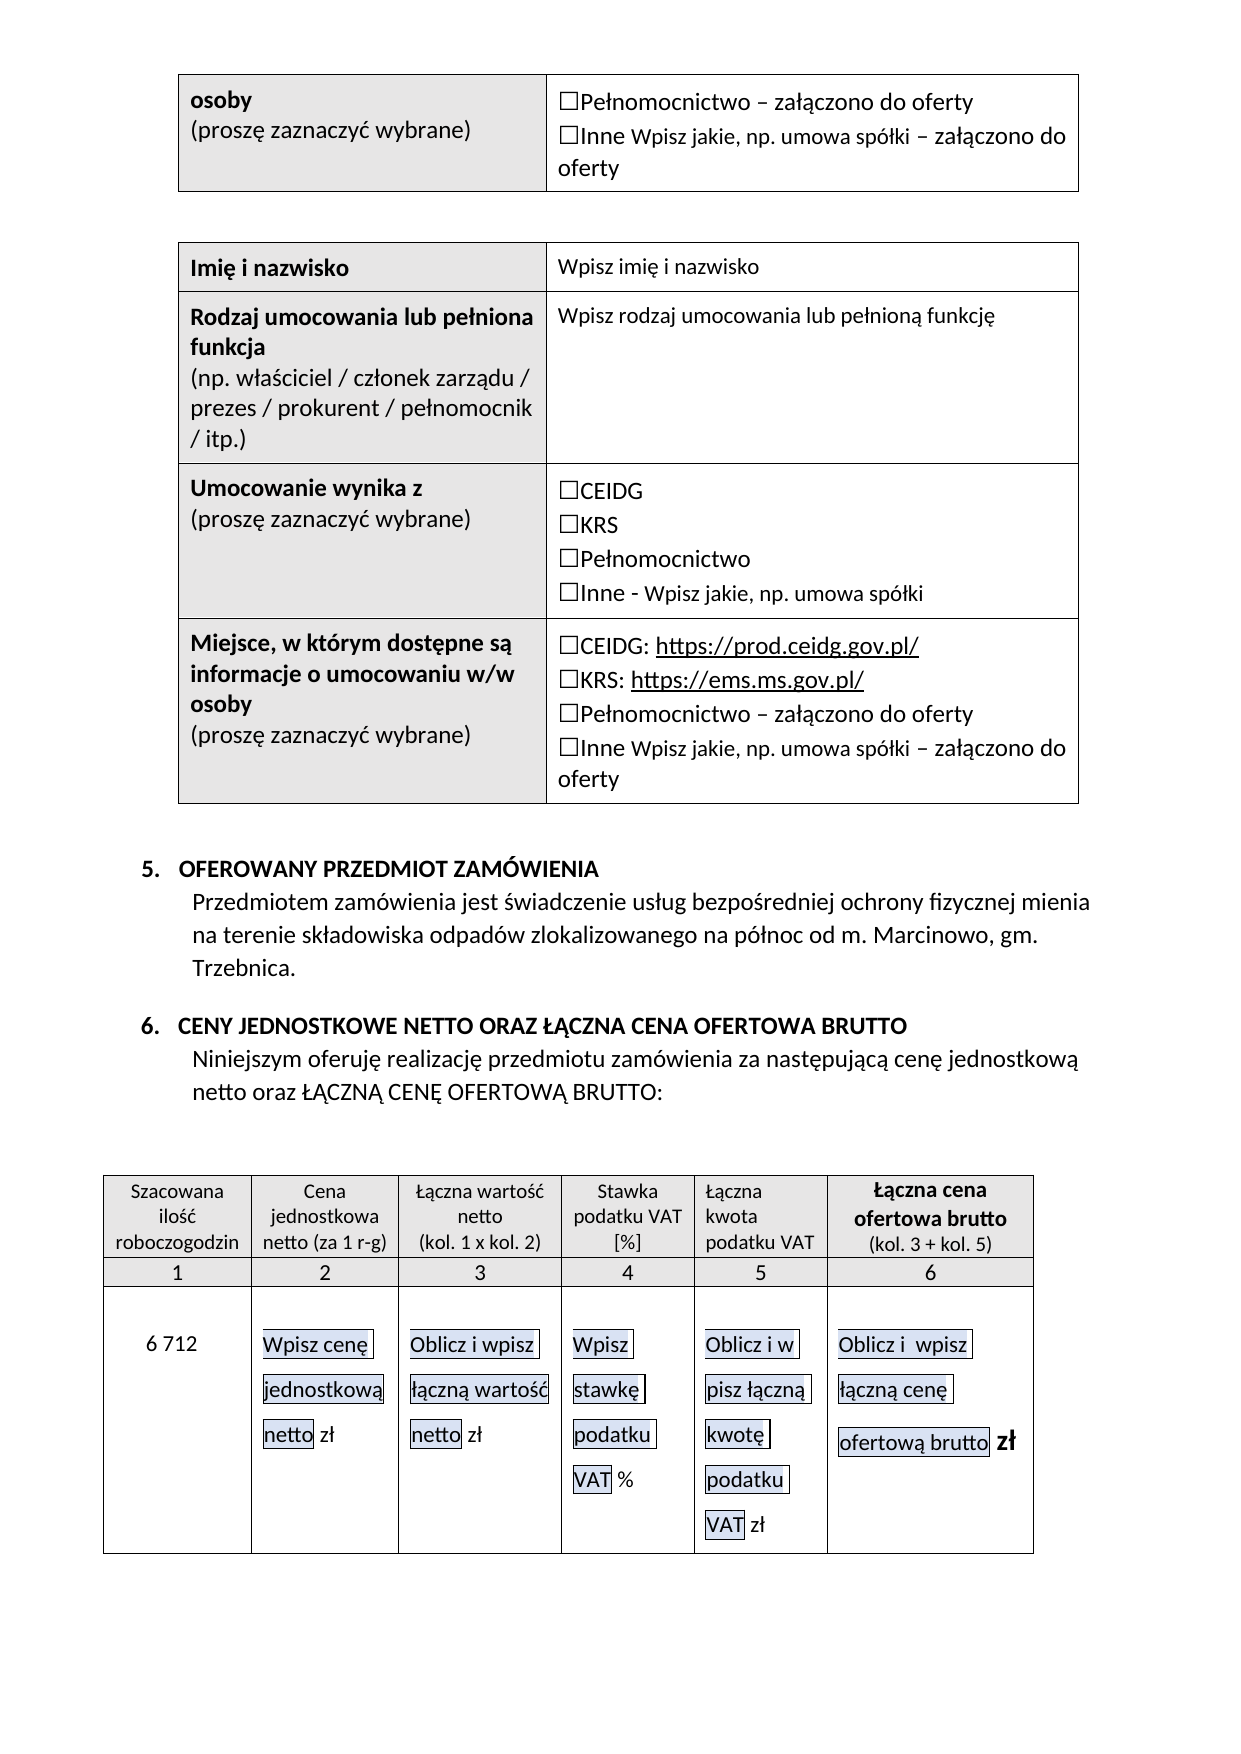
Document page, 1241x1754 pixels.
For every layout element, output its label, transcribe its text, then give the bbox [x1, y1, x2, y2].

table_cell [547, 75, 1078, 191]
table_cell 2 [252, 1258, 398, 1286]
text Niniejszym oferuję realizację przedmiotu zamówienia za następującą cenę jednostkową netto oraz ŁĄCZNĄ CENĘ OFERTOWĄ BRUTTO: [192, 1043, 1093, 1107]
table_cell CEIDG KRS Pełnomocnictwo Inne - [547, 464, 1078, 617]
table_cell % [562, 1287, 694, 1553]
table_cell 3 [399, 1258, 561, 1286]
table_cell 4 [562, 1258, 694, 1286]
table_cell CEIDG: https://prod.ceidg.gov.pl/ KRS: https://ems.ms.gov.pl/ Pełnomocnictwo – załączono do oferty Inne – załączono do oferty [547, 619, 1078, 803]
table_header Imię i nazwisko [179, 243, 546, 291]
table_cell zł [399, 1287, 561, 1553]
table_cell 5 [695, 1258, 827, 1286]
table_header Cena jednostkowa netto (za 1 r-g) [252, 1176, 398, 1257]
table_cell 6 [828, 1258, 1033, 1286]
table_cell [179, 75, 546, 191]
subtitle OFEROWANY PRZEDMIOT ZAMÓWIENIA [141, 854, 1093, 884]
table_cell Rodzaj umocowania lub pełniona funkcja (np. właściciel / członek zarządu / prezes / prokurent / pełnomocnik / itp.) [179, 292, 546, 462]
table_cell 6 712 [104, 1287, 251, 1553]
table_cell zł [695, 1287, 827, 1553]
subtitle CENY JEDNOSTKOWE NETTO ORAZ ŁĄCZNA CENA OFERTOWA BRUTTO [141, 1010, 1093, 1041]
table_cell 1 [104, 1258, 251, 1286]
table_header Stawka podatku VAT [%] [562, 1176, 694, 1257]
table_header Szacowana ilość roboczogodzin [104, 1176, 251, 1257]
table_cell zł [828, 1287, 1033, 1553]
table_cell Miejsce, w którym dostępne są informacje o umocowaniu w/w osoby (proszę zaznaczyć wybrane) [179, 619, 546, 803]
table_cell Umocowanie wynika z (proszę zaznaczyć wybrane) [179, 464, 546, 617]
table_header Łączna wartość netto (kol. 1 x kol. 2) [399, 1176, 561, 1257]
table_header Łączna kwota podatku VAT [695, 1176, 827, 1257]
table_header Łączna cena ofertowa brutto (kol. 3 + kol. 5) [828, 1176, 1033, 1257]
text Przedmiotem zamówienia jest świadczenie usług bezpośredniej ochrony fizycznej mienia na terenie składowiska odpadów zlokalizowanego na północ od m. Marcinowo, gm. Trzebnica. [192, 887, 1093, 983]
table_cell zł [252, 1287, 398, 1553]
